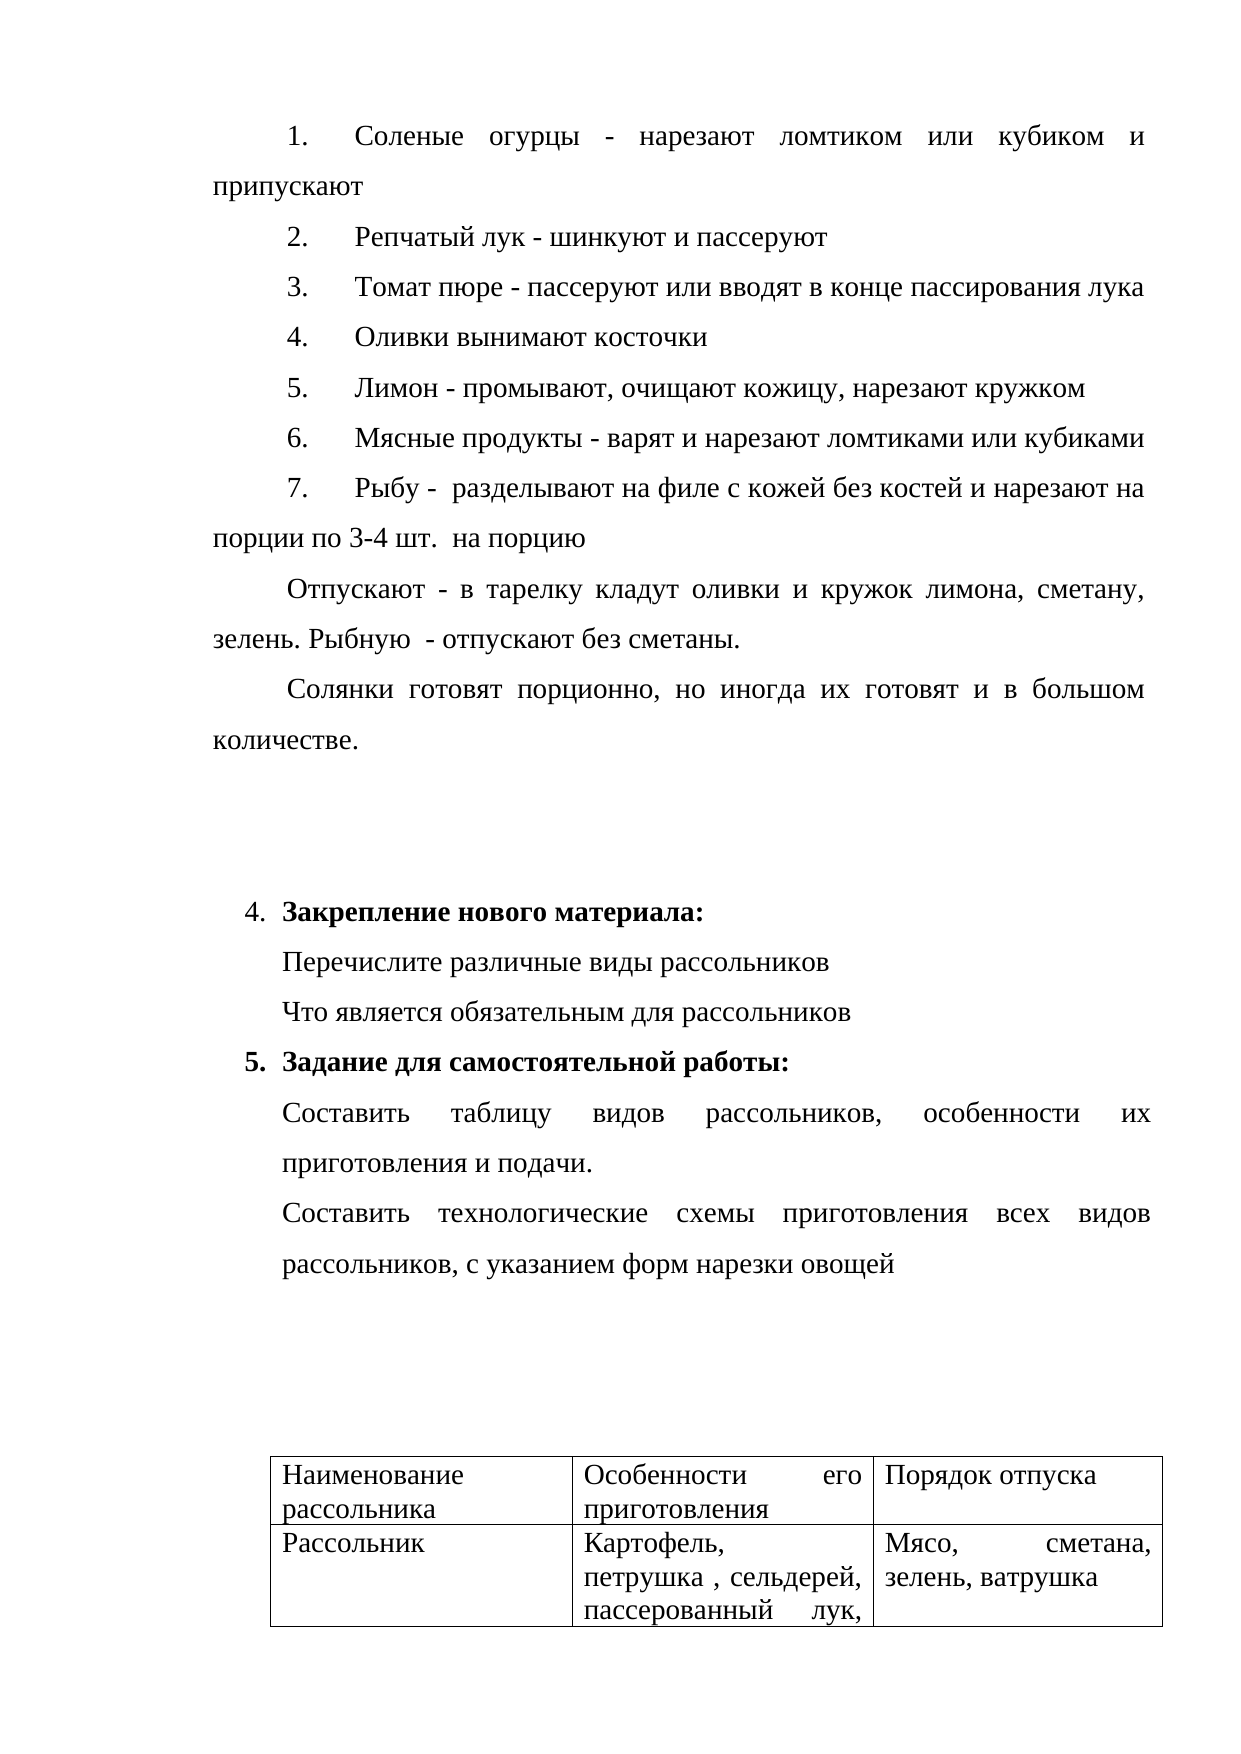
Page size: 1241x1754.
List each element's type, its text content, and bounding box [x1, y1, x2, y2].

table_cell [874, 1525, 1162, 1626]
list Закрепление нового материала: [244, 894, 1152, 927]
text Отпускают - в тарелку кладут оливки и кружок лимона, сметану, зелень. Рыбную - отпускают без сметаны. [213, 571, 1146, 655]
list Что является обязательным для рассольников [282, 994, 1152, 1028]
list Составить технологические схемы приготовления всех видов рассольников, с указанием форм нарезки овощей [282, 1196, 1152, 1279]
list Соленые огурцы - нарезают ломтиком или кубиком и припускают [213, 118, 1146, 202]
table_cell Рассольник [271, 1525, 572, 1626]
table_header Особенности его приготовления [573, 1457, 873, 1524]
list Репчатый лук - шинкуют и пассеруют [213, 219, 1146, 252]
table_header Порядок отпуска [874, 1457, 1162, 1524]
list Томат пюре - пассеруют или вводят в конце пассирования лука [213, 269, 1146, 303]
list Мясные продукты - варят и нарезают ломтиками или кубиками [213, 420, 1146, 453]
list Задание для самостоятельной работы: [244, 1044, 1152, 1078]
list Перечислите различные виды рассольников [282, 944, 1152, 977]
table_header Наименование рассольника [271, 1457, 572, 1524]
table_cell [573, 1525, 873, 1626]
text Солянки готовят порционно, но иногда их готовят и в большом количестве. [213, 672, 1146, 755]
list Оливки вынимают косточки [213, 319, 1146, 353]
list Рыбу - разделывают на филе с кожей без костей и нарезают на порции по 3-4 шт. на порцию [213, 470, 1146, 554]
list Составить таблицу видов рассольников, особенности их приготовления и подачи. [282, 1095, 1152, 1179]
list Лимон - промывают, очищают кожицу, нарезают кружком [213, 370, 1146, 403]
